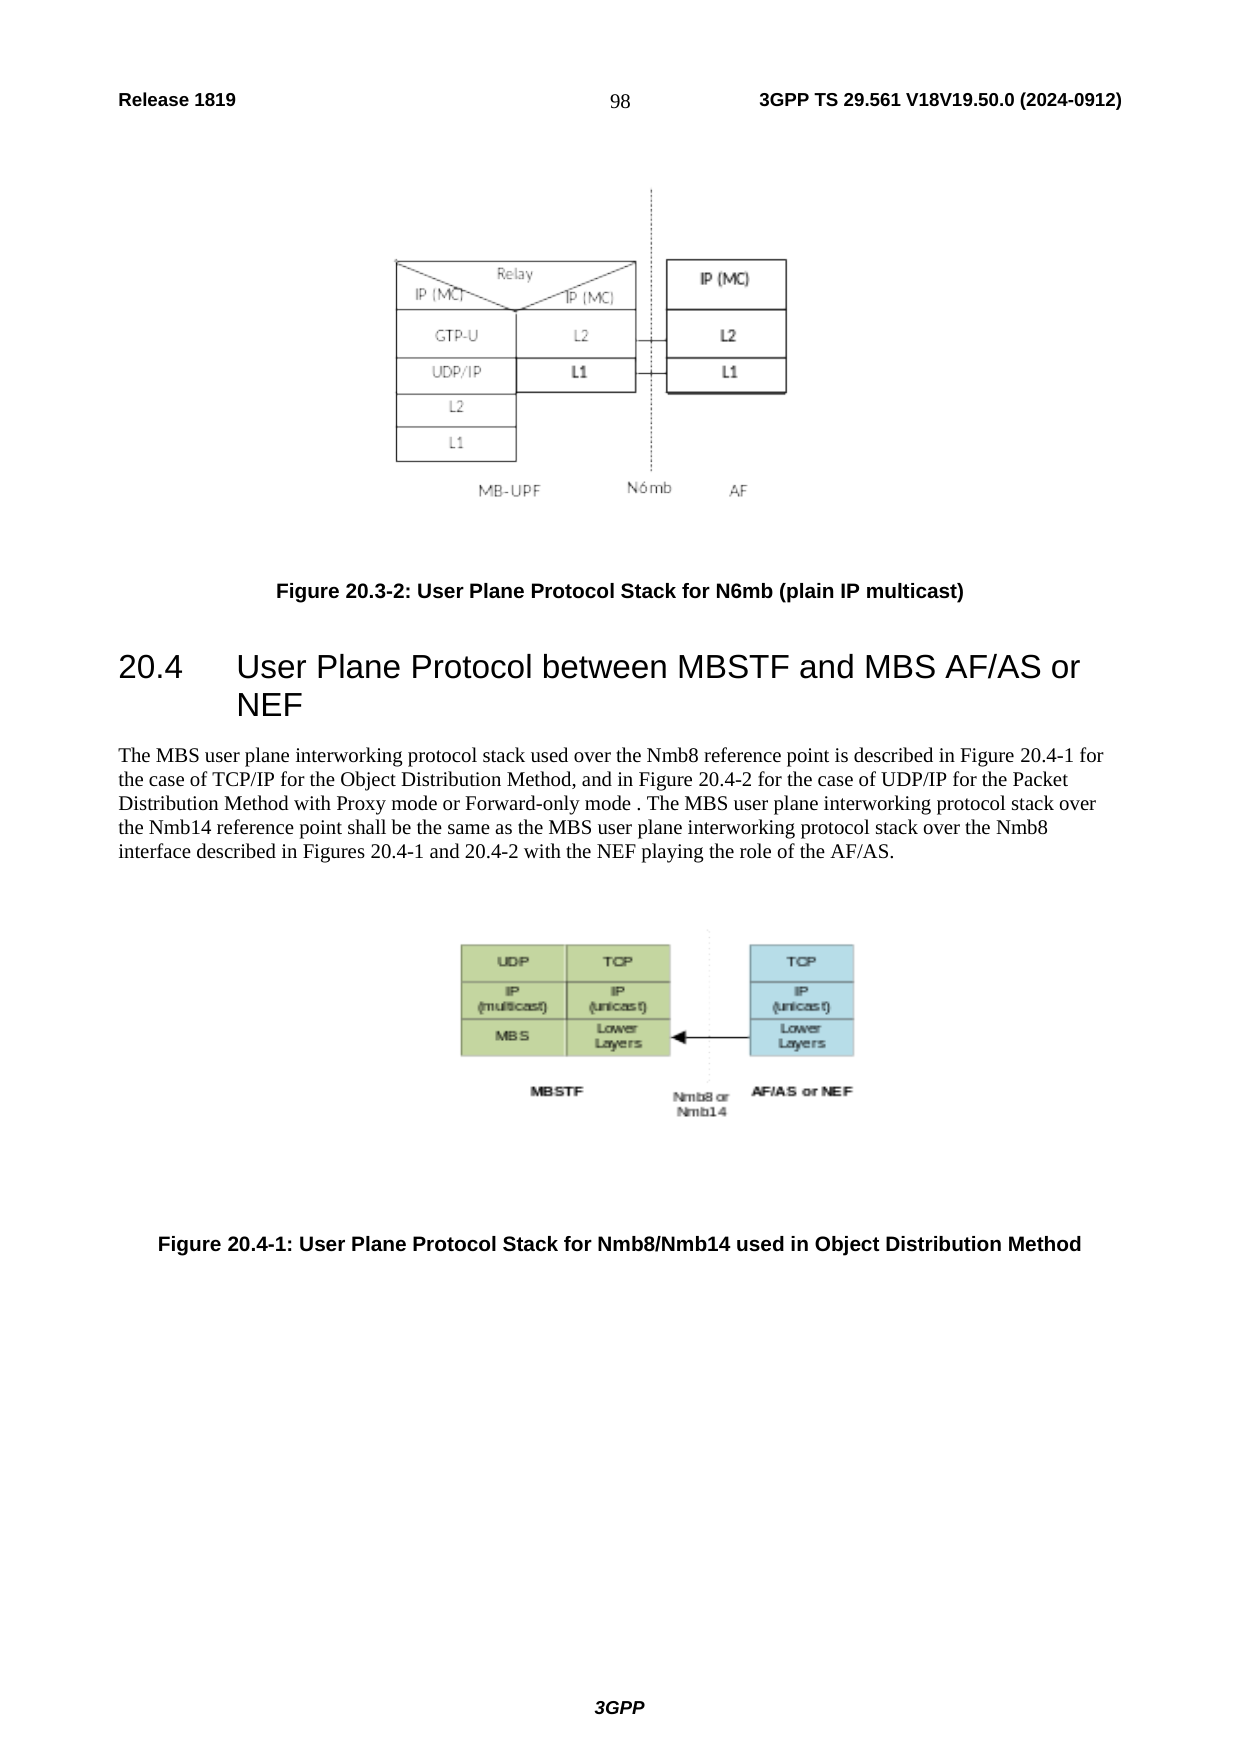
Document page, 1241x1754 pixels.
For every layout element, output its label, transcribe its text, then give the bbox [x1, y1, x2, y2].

subtitle 20.4 User Plane Protocol between MBSTF and MBS AF/AS or NEF [118, 647, 1122, 724]
text The MBS user plane interworking protocol stack used over the Nmb8 reference point is described in Figure 20.4-1 for the case of TCP/IP for the Object Distribution Method, and in Figure 20.4-2 for the case of UDP/IP for the Packet Distribution Method with Proxy mode or Forward-only mode . The MBS user plane interworking protocol stack over the Nmb14 reference point shall be the same as the MBS user plane interworking protocol stack over the Nmb8 interface described in Figures 20.4-1 and 20.4-2 with the NEF playing the role of the AF/AS. [118, 743, 1122, 863]
text Figure 20.4-1: User Plane Protocol Stack for Nmb8/Nmb14 used in Object Distribution Method [118, 1232, 1122, 1256]
text Figure 20.3-2: User Plane Protocol Stack for N6mb (plain IP multicast) [118, 579, 1122, 603]
